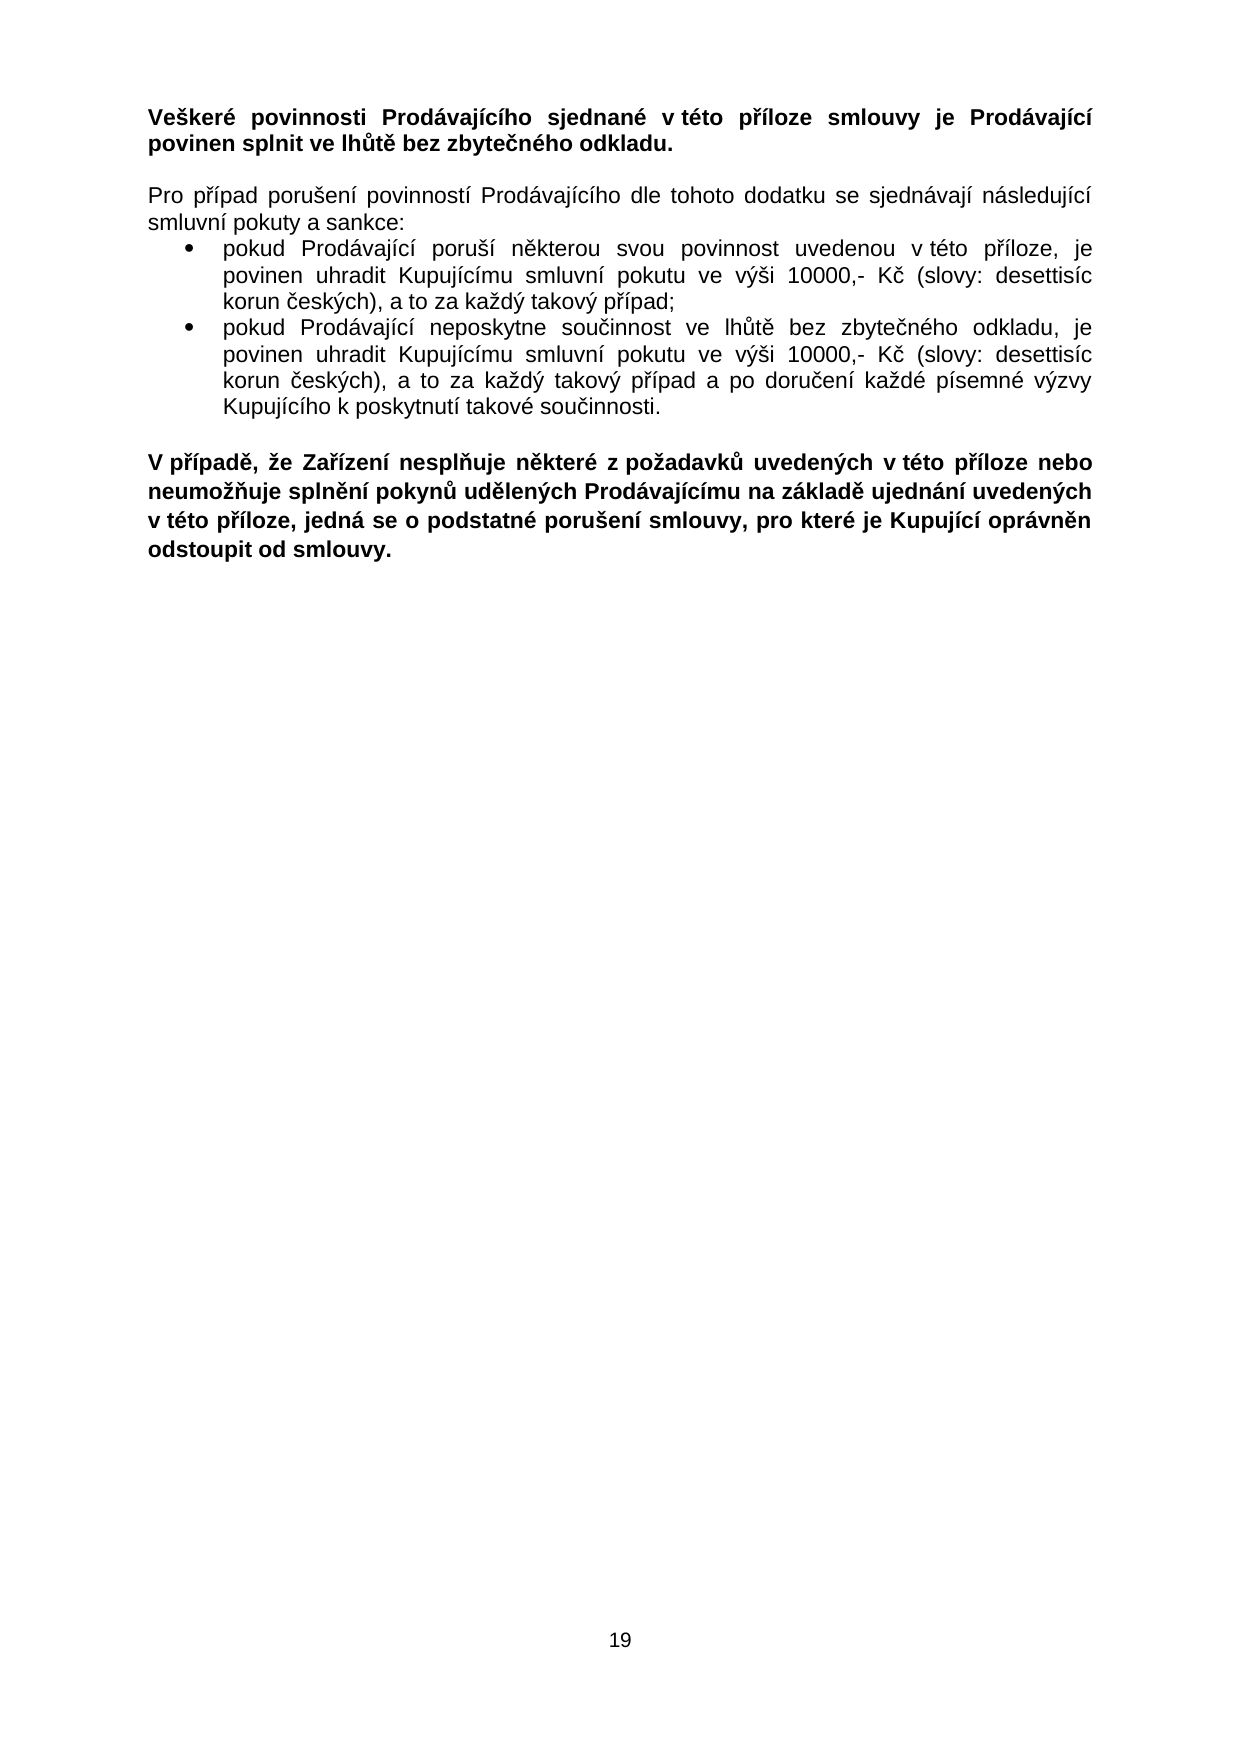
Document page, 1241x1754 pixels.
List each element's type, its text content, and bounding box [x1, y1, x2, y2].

list pokud Prodávající poruší některou svou povinnost uvedenou v této příloze, je povinen uhradit Kupujícímu smluvní pokutu ve výši 10000,- Kč (slovy: desettisíc korun českých), a to za každý takový případ; [185, 235, 1093, 314]
text V případě, že Zařízení nesplňuje některé z požadavků uvedených v této příloze nebo neumožňuje splnění pokynů udělených Prodávajícímu na základě ujednání uvedených v této příloze, jedná se o podstatné porušení smlouvy, pro které je Kupující oprávněn odstoupit od smlouvy. [148, 446, 1093, 563]
list pokud Prodávající neposkytne součinnost ve lhůtě bez zbytečného odkladu, je povinen uhradit Kupujícímu smluvní pokutu ve výši 10000,- Kč (slovy: desettisíc korun českých), a to za každý takový případ a po doručení každé písemné výzvy Kupujícího k poskytnutí takové součinnosti. [185, 314, 1093, 420]
text Veškeré povinnosti Prodávajícího sjednané v této příloze smlouvy je Prodávající povinen splnit ve lhůtě bez zbytečného odkladu. [148, 103, 1093, 156]
text Pro případ porušení povinností Prodávajícího dle tohoto dodatku se sjednávají následující smluvní pokuty a sankce: [148, 182, 1093, 235]
